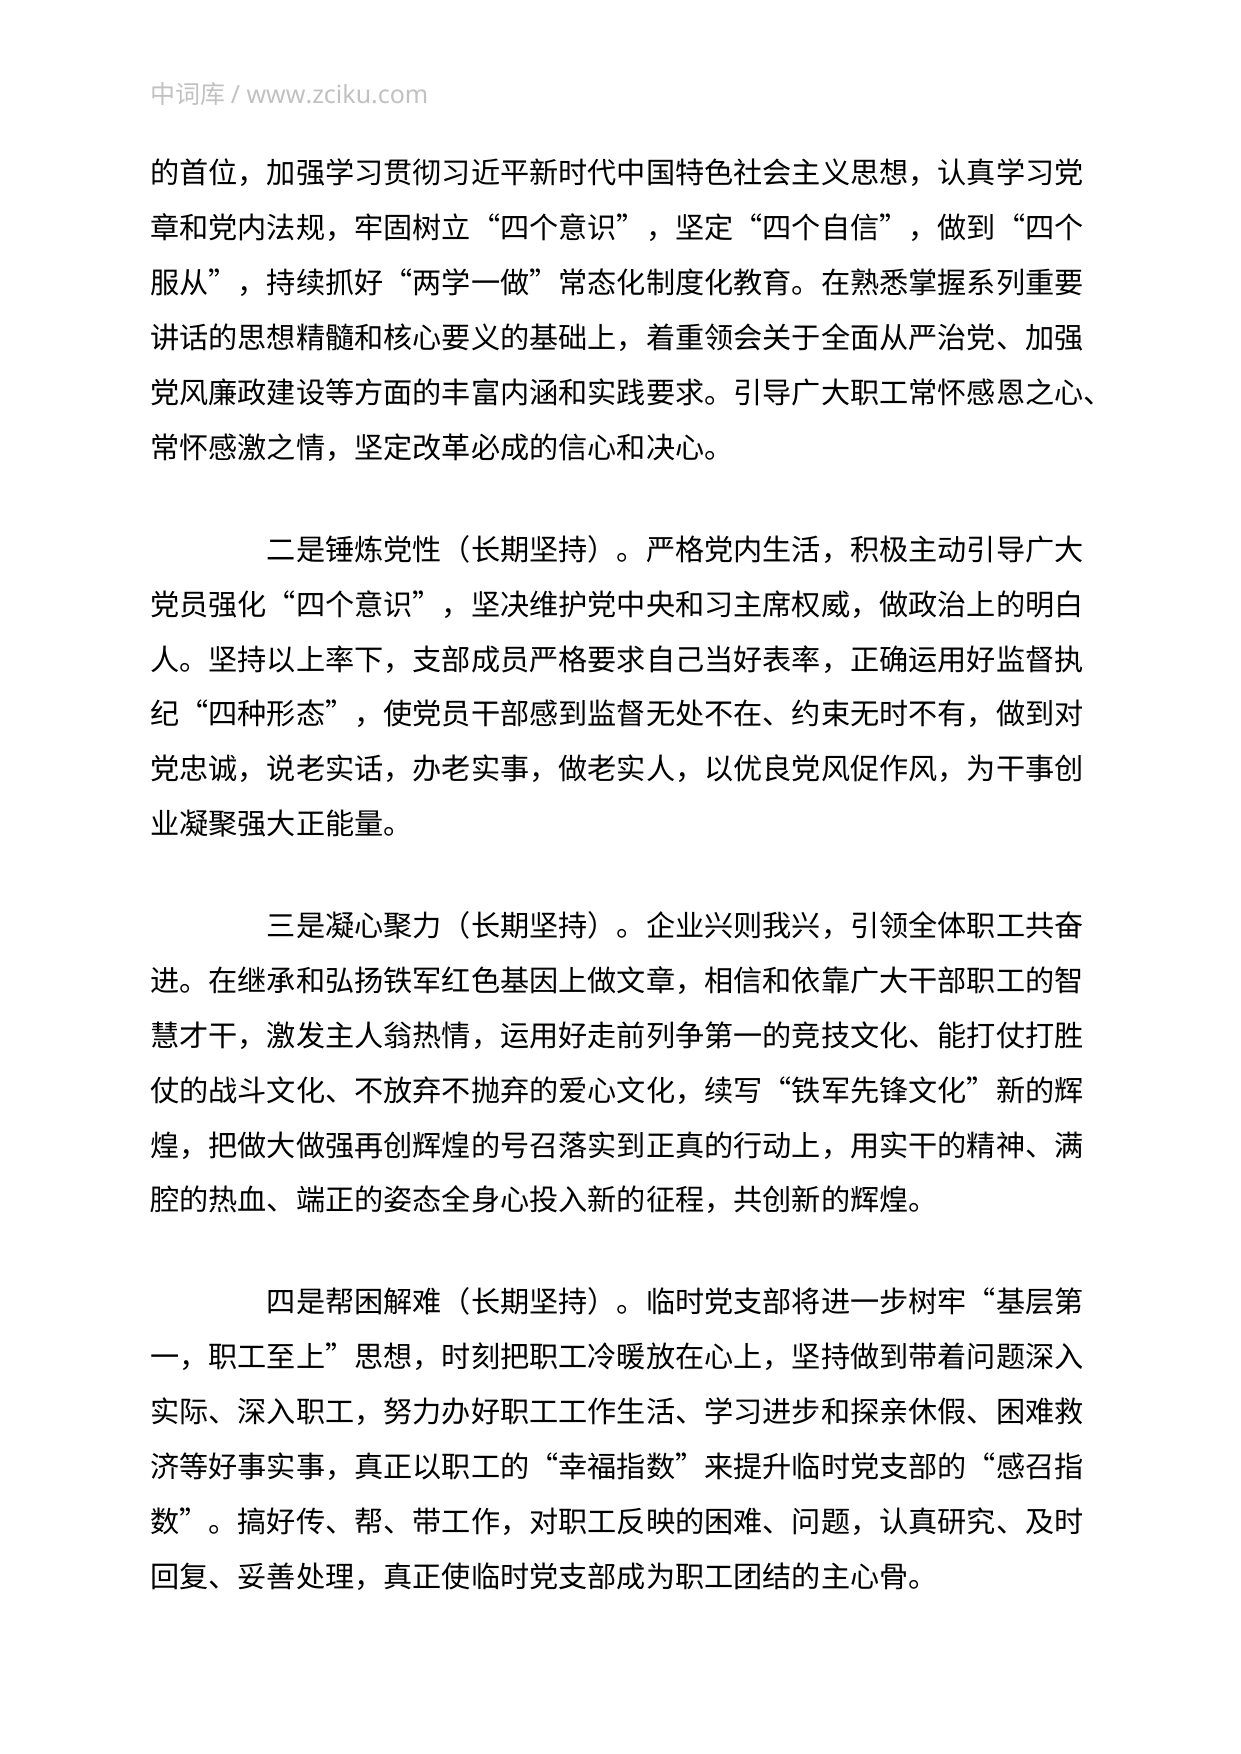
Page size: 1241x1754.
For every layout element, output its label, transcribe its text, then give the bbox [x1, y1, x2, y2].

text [150, 150, 1090, 467]
text 四是帮困解难（长期坚持）。临时党支部将进一步树牢“基层第一，职工至上”思想，时刻把职工冷暖放在心上，坚持做到带着问题深入实际、深入职工，努力办好职工工作生活、学习进步和探亲休假、困难救济等好事实事，真正以职工的“幸福指数”来提升临时党支部的“感召指数”。搞好传、帮、带工作，对职工反映的困难、问题，认真研究、及时回复、妥善处理，真正使临时党支部成为职工团结的主心骨。 [150, 1279, 1090, 1596]
text 二是锤炼党性（长期坚持）。严格党内生活，积极主动引导广大党员强化“四个意识”，坚决维护党中央和习主席权威，做政治上的明白人。坚持以上率下，支部成员严格要求自己当好表率，正确运用好监督执纪“四种形态”，使党员干部感到监督无处不在、约束无时不有，做到对党忠诚，说老实话，办老实事，做老实人，以优良党风促作风，为干事创业凝聚强大正能量。 [150, 526, 1090, 843]
text 三是凝心聚力（长期坚持）。企业兴则我兴，引领全体职工共奋进。在继承和弘扬铁军红色基因上做文章，相信和依靠广大干部职工的智慧才干，激发主人翁热情，运用好走前列争第一的竞技文化、能打仗打胜仗的战斗文化、不放弃不抛弃的爱心文化，续写“铁军先锋文化”新的辉煌，把做大做强再创辉煌的号召落实到正真的行动上，用实干的精神、满腔的热血、端正的姿态全身心投入新的征程，共创新的辉煌。 [150, 902, 1090, 1219]
